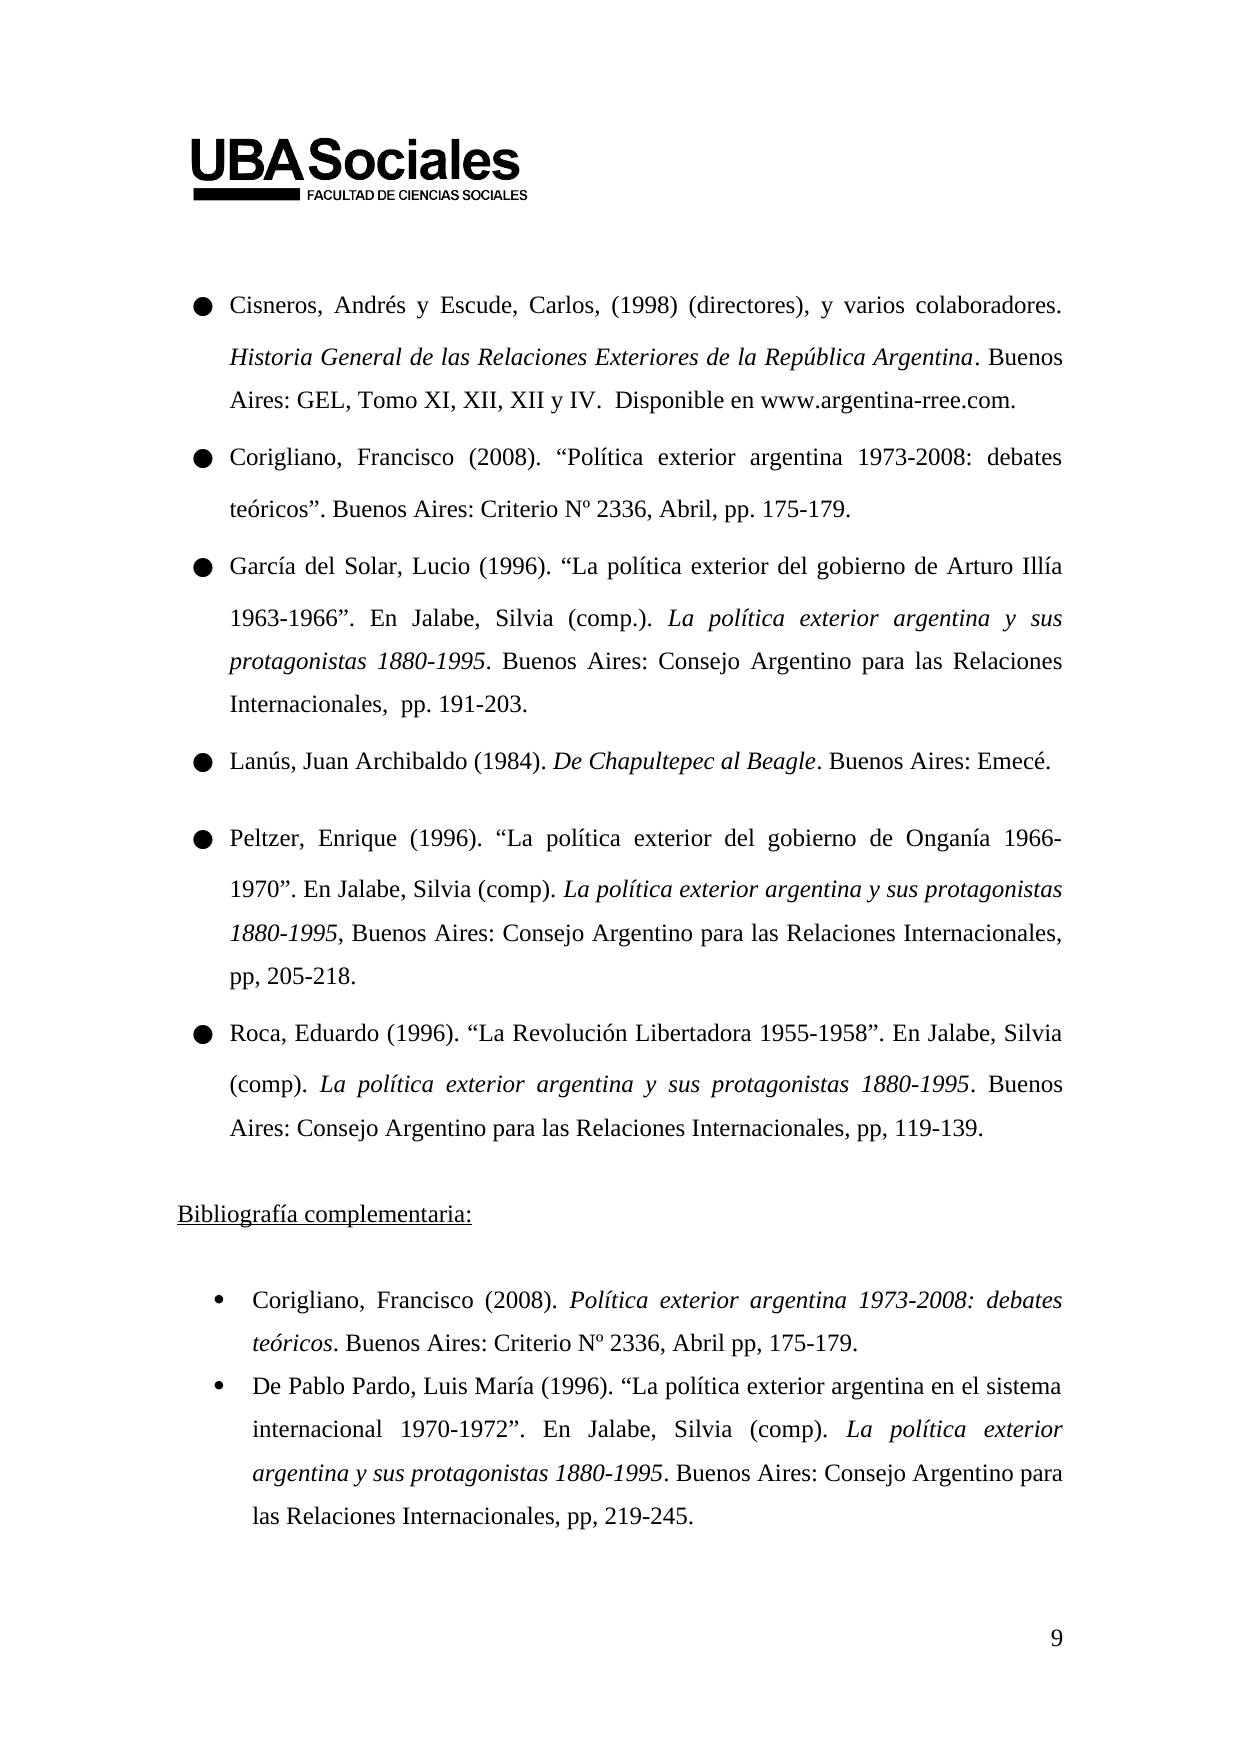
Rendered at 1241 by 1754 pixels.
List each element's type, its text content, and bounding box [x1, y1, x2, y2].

list Roca, Eduardo (1996). “La Revolución Libertadora 1955-1958”. En Jalabe, Silvia (comp). La política exterior argentina y sus protagonistas 1880-1995. Buenos Aires: Consejo Argentino para las Relaciones Internacionales, pp, 119-139. [192, 1004, 1063, 1141]
list Lanús, Juan Archibaldo (1984). De Chapultepec al Beagle. Buenos Aires: Emecé. [192, 732, 1063, 783]
picture [177, 73, 536, 248]
list Corigliano, Francisco (2008). “Política exterior argentina 1973-2008: debates teóricos”. Buenos Aires: Criterio Nº 2336, Abril, pp. 175-179. [192, 428, 1063, 523]
list García del Solar, Lucio (1996). “La política exterior del gobierno de Arturo Illía 1963-1966”. En Jalabe, Silvia (comp.). La política exterior argentina y sus protagonistas 1880-1995. Buenos Aires: Consejo Argentino para las Relaciones Internacionales, pp. 191-203. [192, 537, 1063, 718]
list De Pablo Pardo, Luis María (1996). “La política exterior argentina en el sistema internacional 1970-1972”. En Jalabe, Silvia (comp). La política exterior argentina y sus protagonistas 1880-1995. Buenos Aires: Consejo Argentino para las Relaciones Internacionales, pp, 219-245. [214, 1371, 1063, 1529]
list Cisneros, Andrés y Escude, Carlos, (1998) (directores), y varios colaboradores. Historia General de las Relaciones Exteriores de la República Argentina. Buenos Aires: GEL, Tomo XI, XII, XII y IV. Disponible en www.argentina-rree.com. [192, 276, 1063, 414]
list Corigliano, Francisco (2008). Política exterior argentina 1973-2008: debates teóricos. Buenos Aires: Criterio Nº 2336, Abril pp, 175-179. [214, 1285, 1063, 1357]
text Bibliografía complementaria: [177, 1199, 1063, 1228]
list Peltzer, Enrique (1996). “La política exterior del gobierno de Onganía 1966-1970”. En Jalabe, Silvia (comp). La política exterior argentina y sus protagonistas 1880-1995, Buenos Aires: Consejo Argentino para las Relaciones Internacionales, pp, 205-218. [192, 809, 1063, 989]
